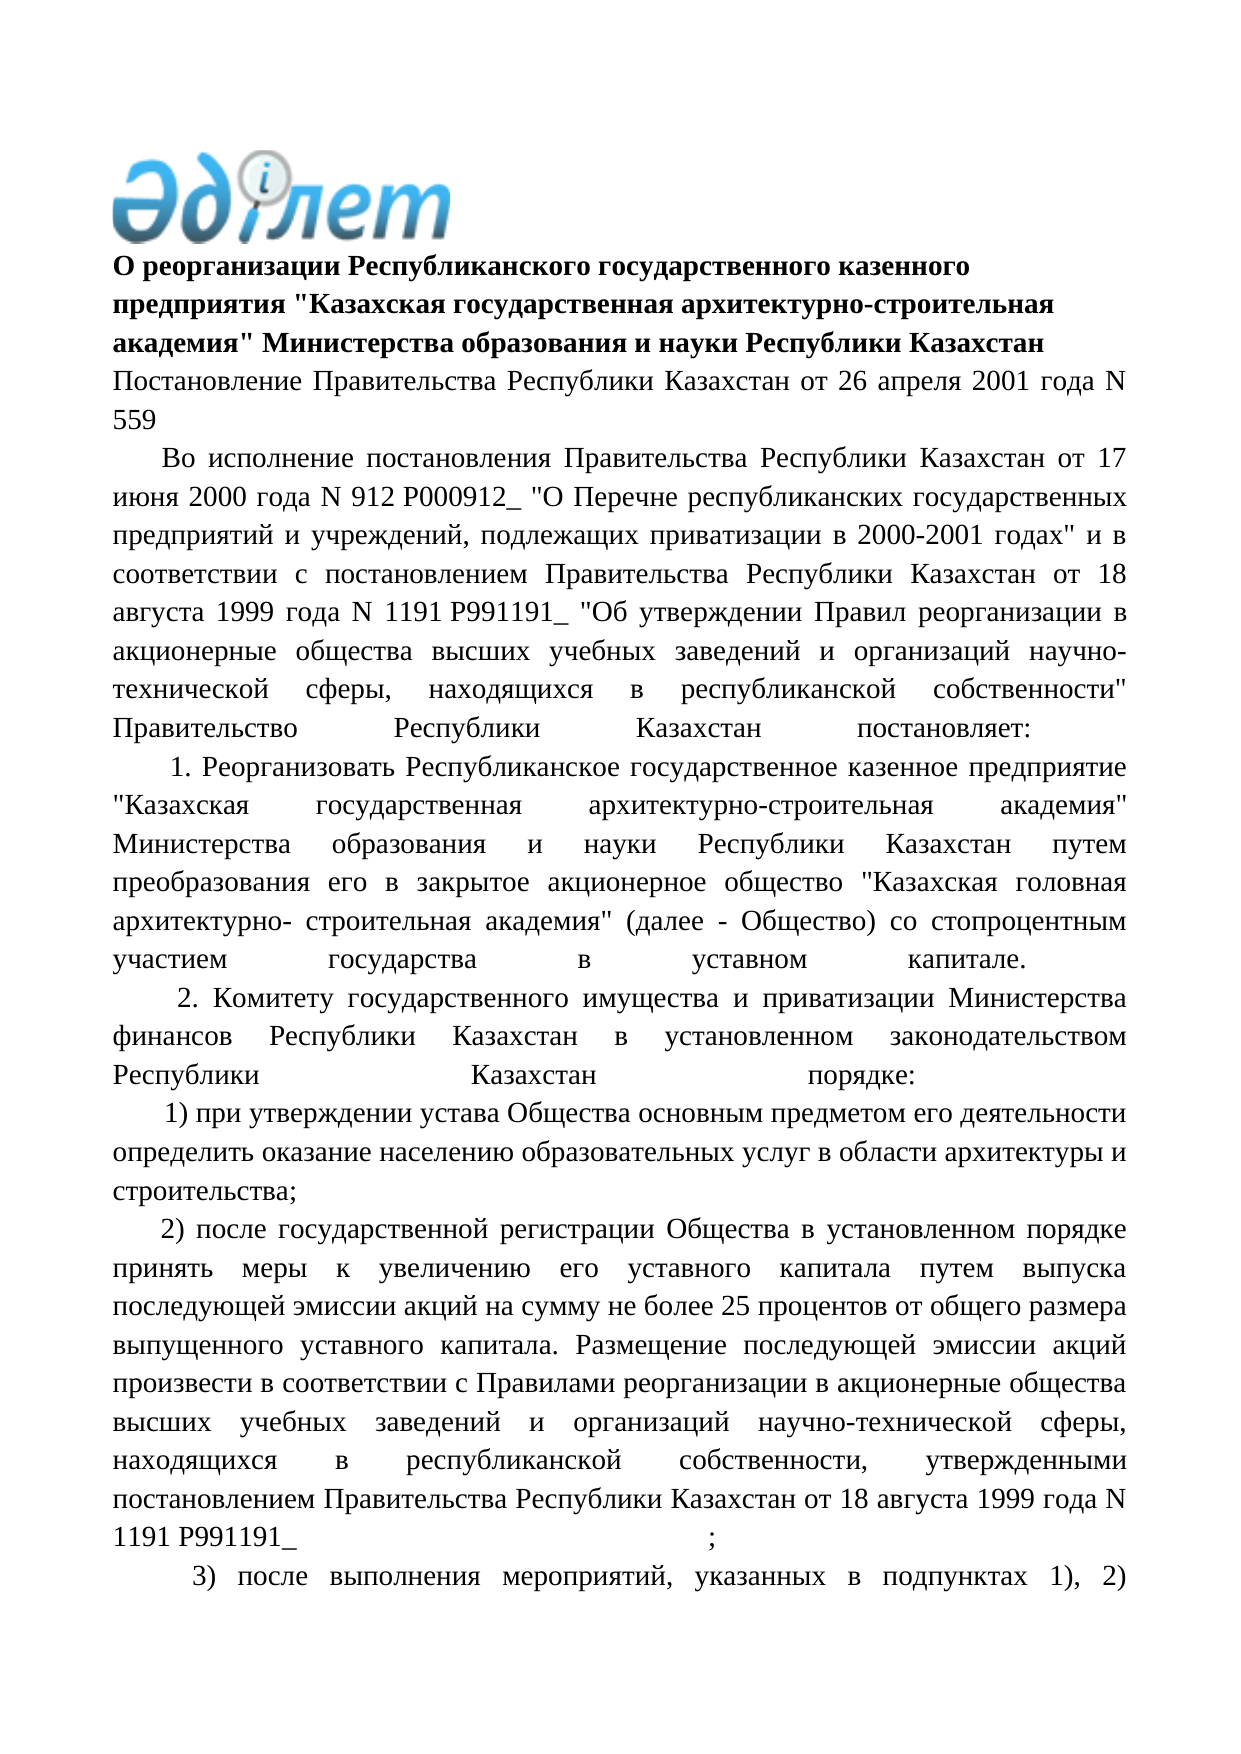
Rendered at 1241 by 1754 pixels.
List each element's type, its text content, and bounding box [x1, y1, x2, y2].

picture [112, 150, 451, 244]
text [112, 440, 1128, 1592]
text О реорганизации Республиканского государственного казенного предприятия "Казахская государственная архитектурно-строительная академия" Министерства образования и науки Республики Казахстан [112, 248, 1128, 358]
text Постановление Правительства Республики Казахстан от 26 апреля 2001 года N 559 [112, 363, 1128, 435]
